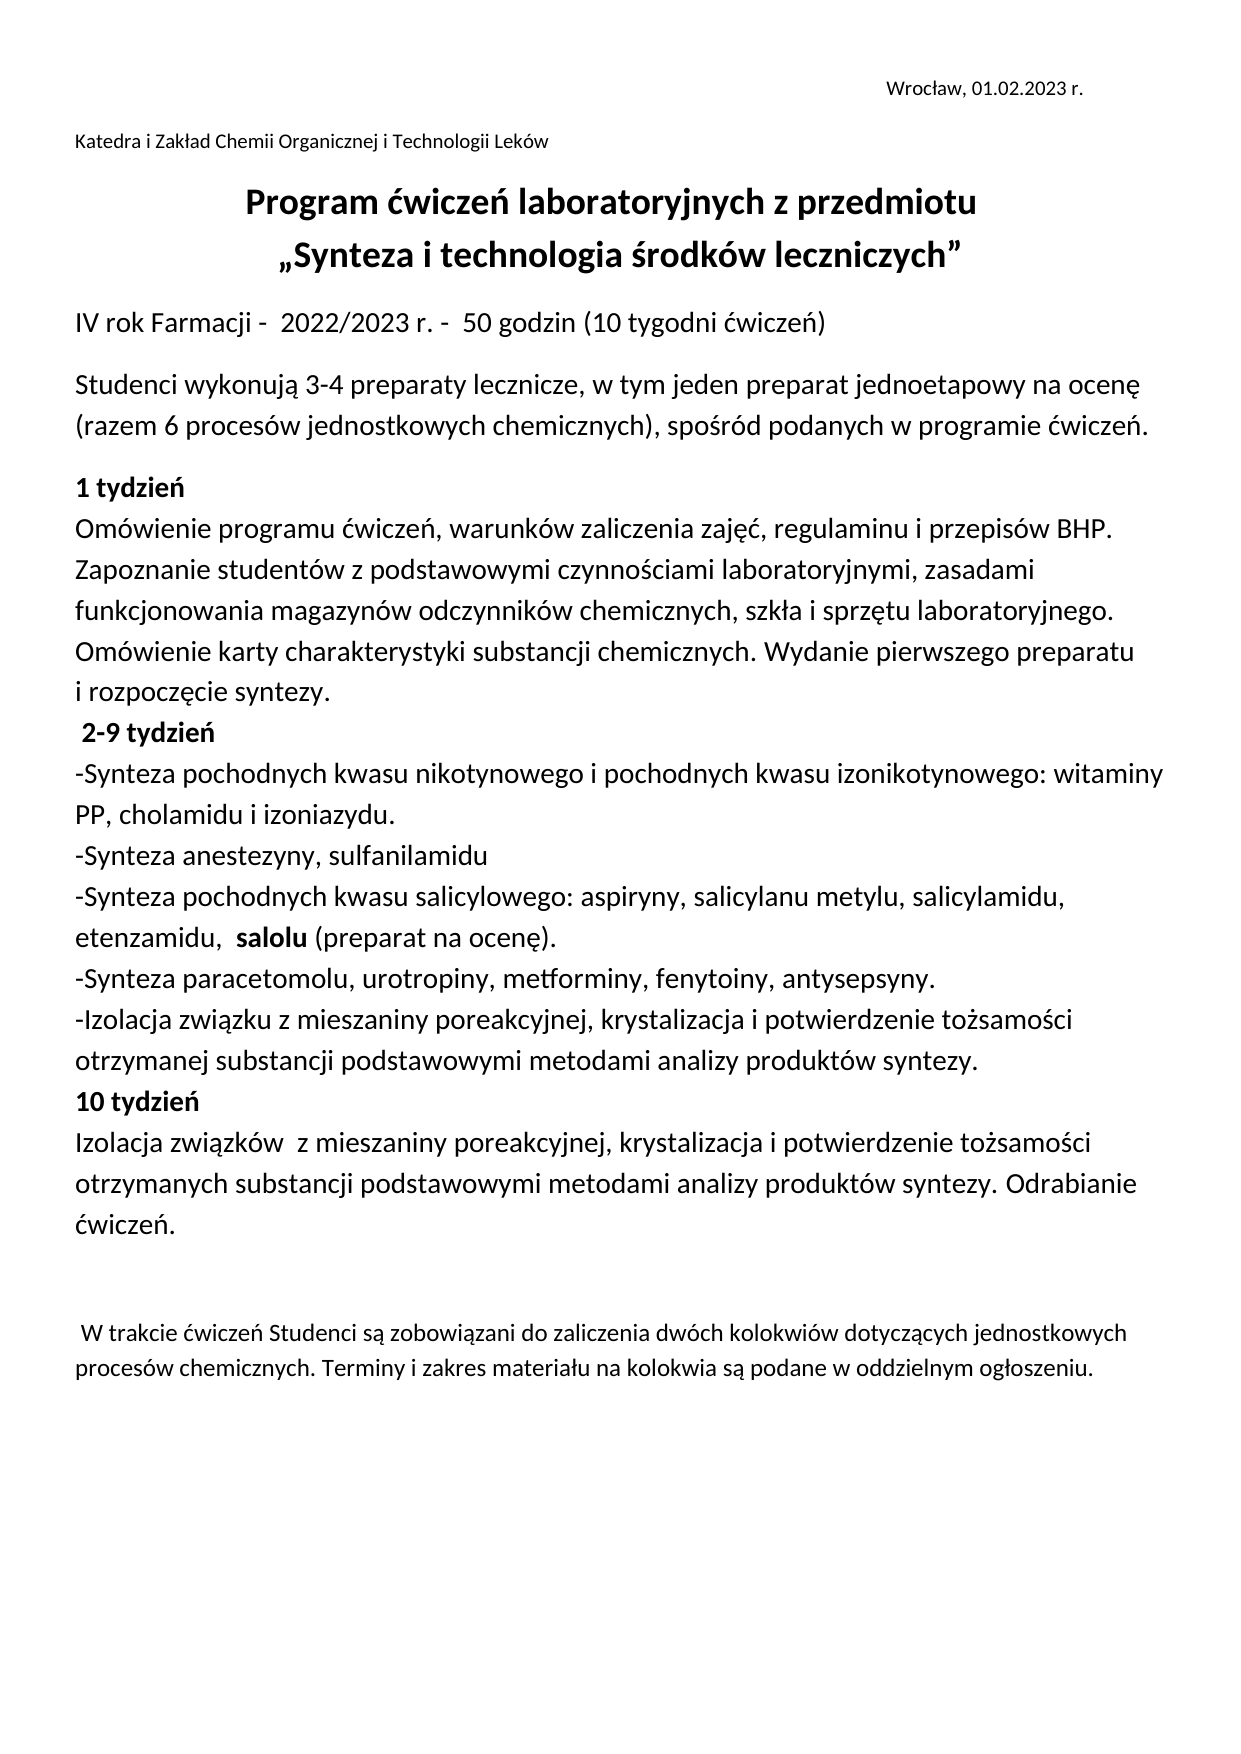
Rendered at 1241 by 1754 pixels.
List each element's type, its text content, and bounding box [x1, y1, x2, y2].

text 1 tydzień Omówienie programu ćwiczeń, warunków zaliczenia zajęć, regulaminu i przepisów BHP. Zapoznanie studentów z podstawowymi czynnościami laboratoryjnymi, zasadami funkcjonowania magazynów odczynników chemicznych, szkła i sprzętu laboratoryjnego. Omówienie karty charakterystyki substancji chemicznych. Wydanie pierwszego preparatu i rozpoczęcie syntezy. 2-9 tydzień [75, 469, 1165, 750]
text Katedra i Zakład Chemii Organicznej i Technologii Leków [75, 128, 1165, 153]
text -Synteza paracetomolu, urotropiny, metforminy, fenytoiny, antysepsyny. [75, 960, 1165, 996]
text -Synteza pochodnych kwasu salicylowego: aspiryny, salicylanu metylu, salicylamidu, etenzamidu, salolu (preparat na ocenę). [75, 878, 1165, 955]
text Wrocław, 01.02.2023 r. [75, 75, 1165, 100]
text -Synteza anestezyny, sulfanilamidu [75, 837, 1165, 873]
text Studenci wykonują 3-4 preparaty lecznicze, w tym jeden preparat jednoetapowy na ocenę (razem 6 procesów jednostkowych chemicznych), spośród podanych w programie ćwiczeń. [75, 366, 1165, 443]
text IV rok Farmacji - 2022/2023 r. - 50 godzin (10 tygodni ćwiczeń) [75, 304, 1165, 340]
text W trakcie ćwiczeń Studenci są zobowiązani do zaliczenia dwóch kolokwiów dotyczących jednostkowych procesów chemicznych. Terminy i zakres materiału na kolokwia są podane w oddzielnym ogłoszeniu. [75, 1317, 1165, 1382]
text -Izolacja związku z mieszaniny poreakcyjnej, krystalizacja i potwierdzenie tożsamości otrzymanej substancji podstawowymi metodami analizy produktów syntezy. 10 tydzień Izolacja związków z mieszaniny poreakcyjnej, krystalizacja i potwierdzenie tożsamości otrzymanych substancji podstawowymi metodami analizy produktów syntezy. Odrabianie ćwiczeń. [75, 1001, 1165, 1241]
text -Synteza pochodnych kwasu nikotynowego i pochodnych kwasu izonikotynowego: witaminy PP, cholamidu i izoniazydu. [75, 755, 1165, 832]
text Program ćwiczeń laboratoryjnych z przedmiotu „Synteza i technologia środków leczniczych” [75, 178, 1165, 277]
